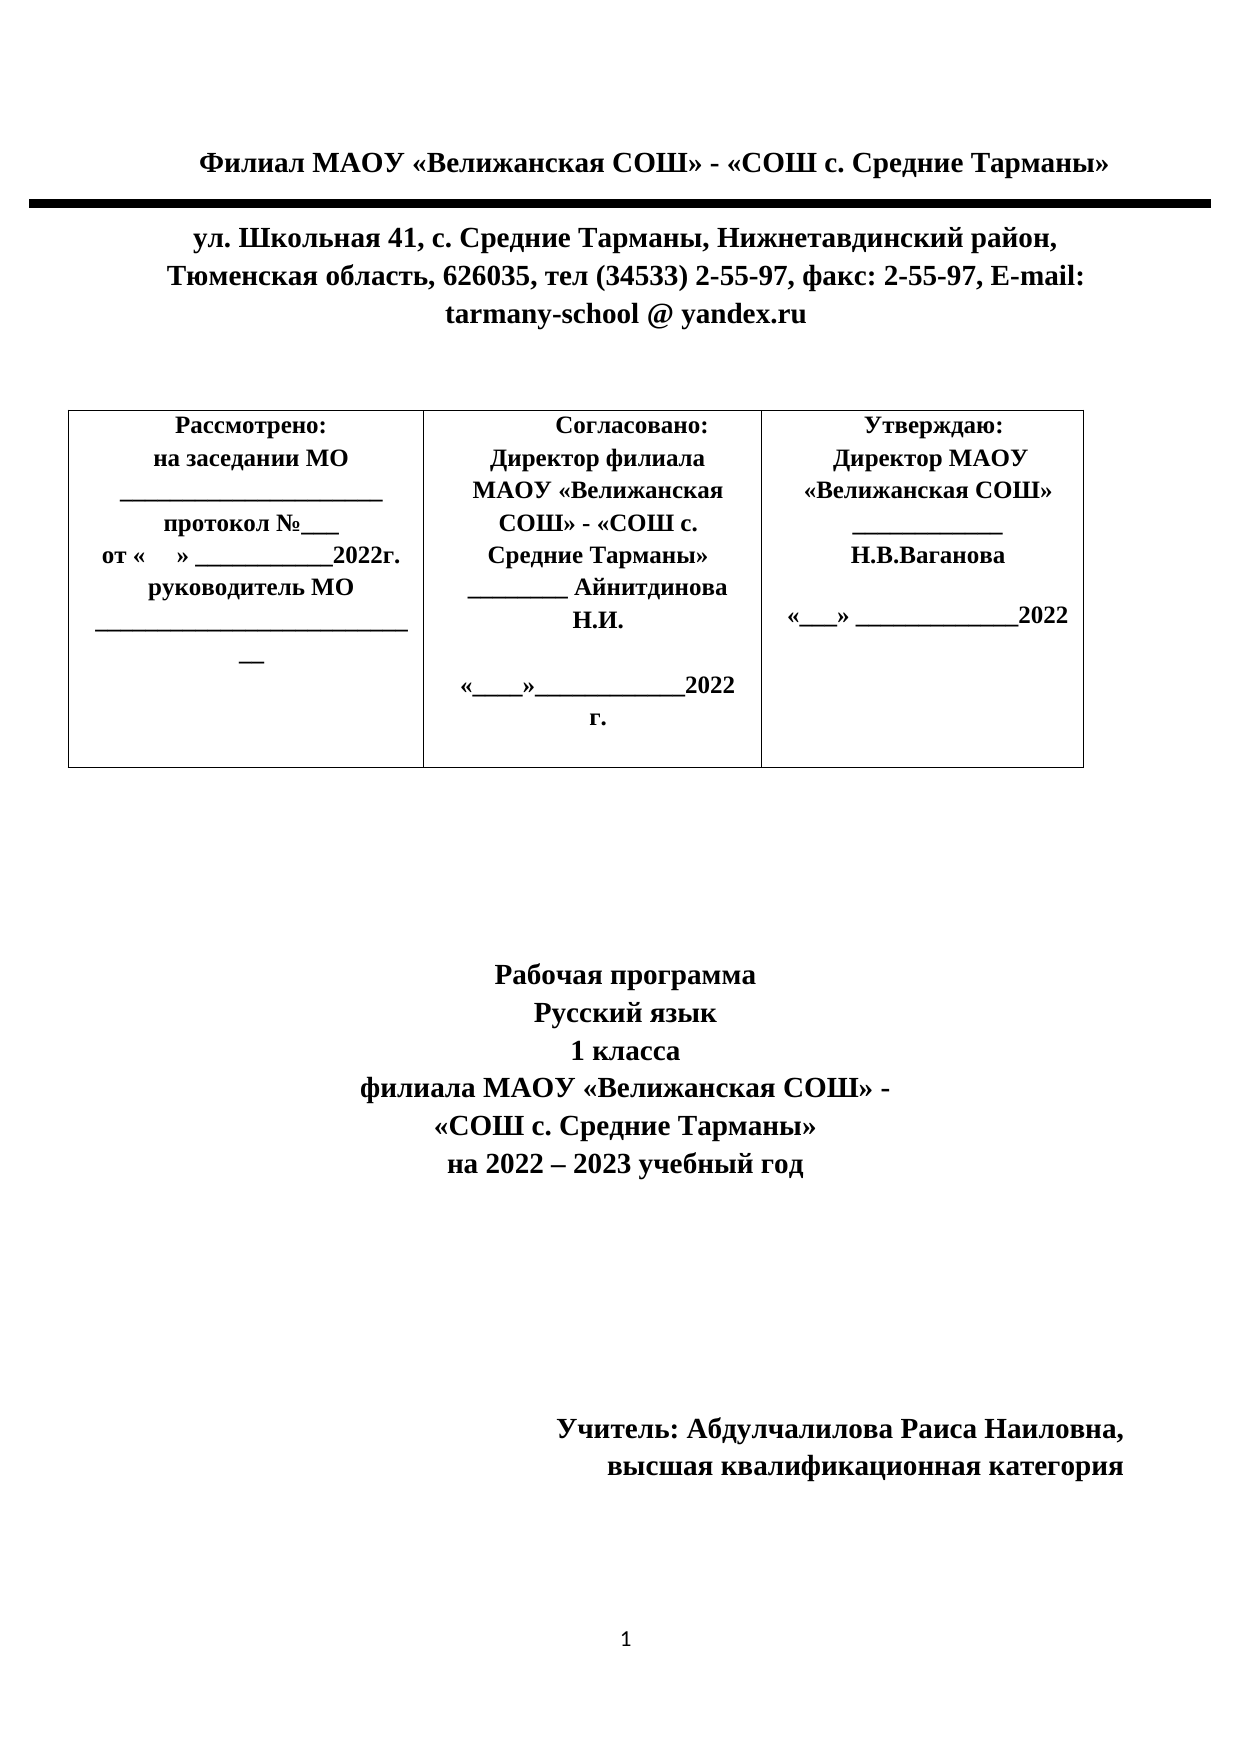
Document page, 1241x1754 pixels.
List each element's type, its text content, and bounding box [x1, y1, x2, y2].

text Филиал МАОУ «Велижанская СОШ» - «СОШ с. Средние Тарманы» [126, 145, 1124, 178]
table_header Согласовано: Директор филиала МАОУ «Велижанская СОШ» - «СОШ с. Средние Тарманы» ________ Айнитдинова Н.И. «____»____________2022 г. [424, 411, 761, 767]
text Рабочая программа [126, 957, 1124, 991]
table_header Рассмотрено: на заседании МО _____________________ протокол №___ от « » ___________2022г. руководитель МО ___________________________ [69, 411, 423, 767]
text «СОШ с. Средние Тарманы» [126, 1108, 1124, 1142]
text на 2022 – 2023 учебный год [126, 1146, 1124, 1179]
text 1 класса [126, 1033, 1124, 1066]
text филиала МАОУ «Велижанская СОШ» - [126, 1070, 1124, 1104]
text Учитель: Абдулчалилова Раиса Наиловна, [126, 1411, 1124, 1444]
table_header Утверждаю: Директор МАОУ «Велижанская СОШ» ____________ Н.В.Ваганова «___» _____________2022 [762, 411, 1083, 767]
text ул. Школьная 41, с. Средние Тарманы, Нижнетавдинский район, Тюменская область, 626035, тел (34533) 2-55-97, факс: 2-55-97, Е-mail: tarmany-school @ yandex.ru [126, 220, 1124, 329]
text высшая квалификационная категория [126, 1448, 1124, 1482]
text Русский язык [126, 995, 1124, 1028]
